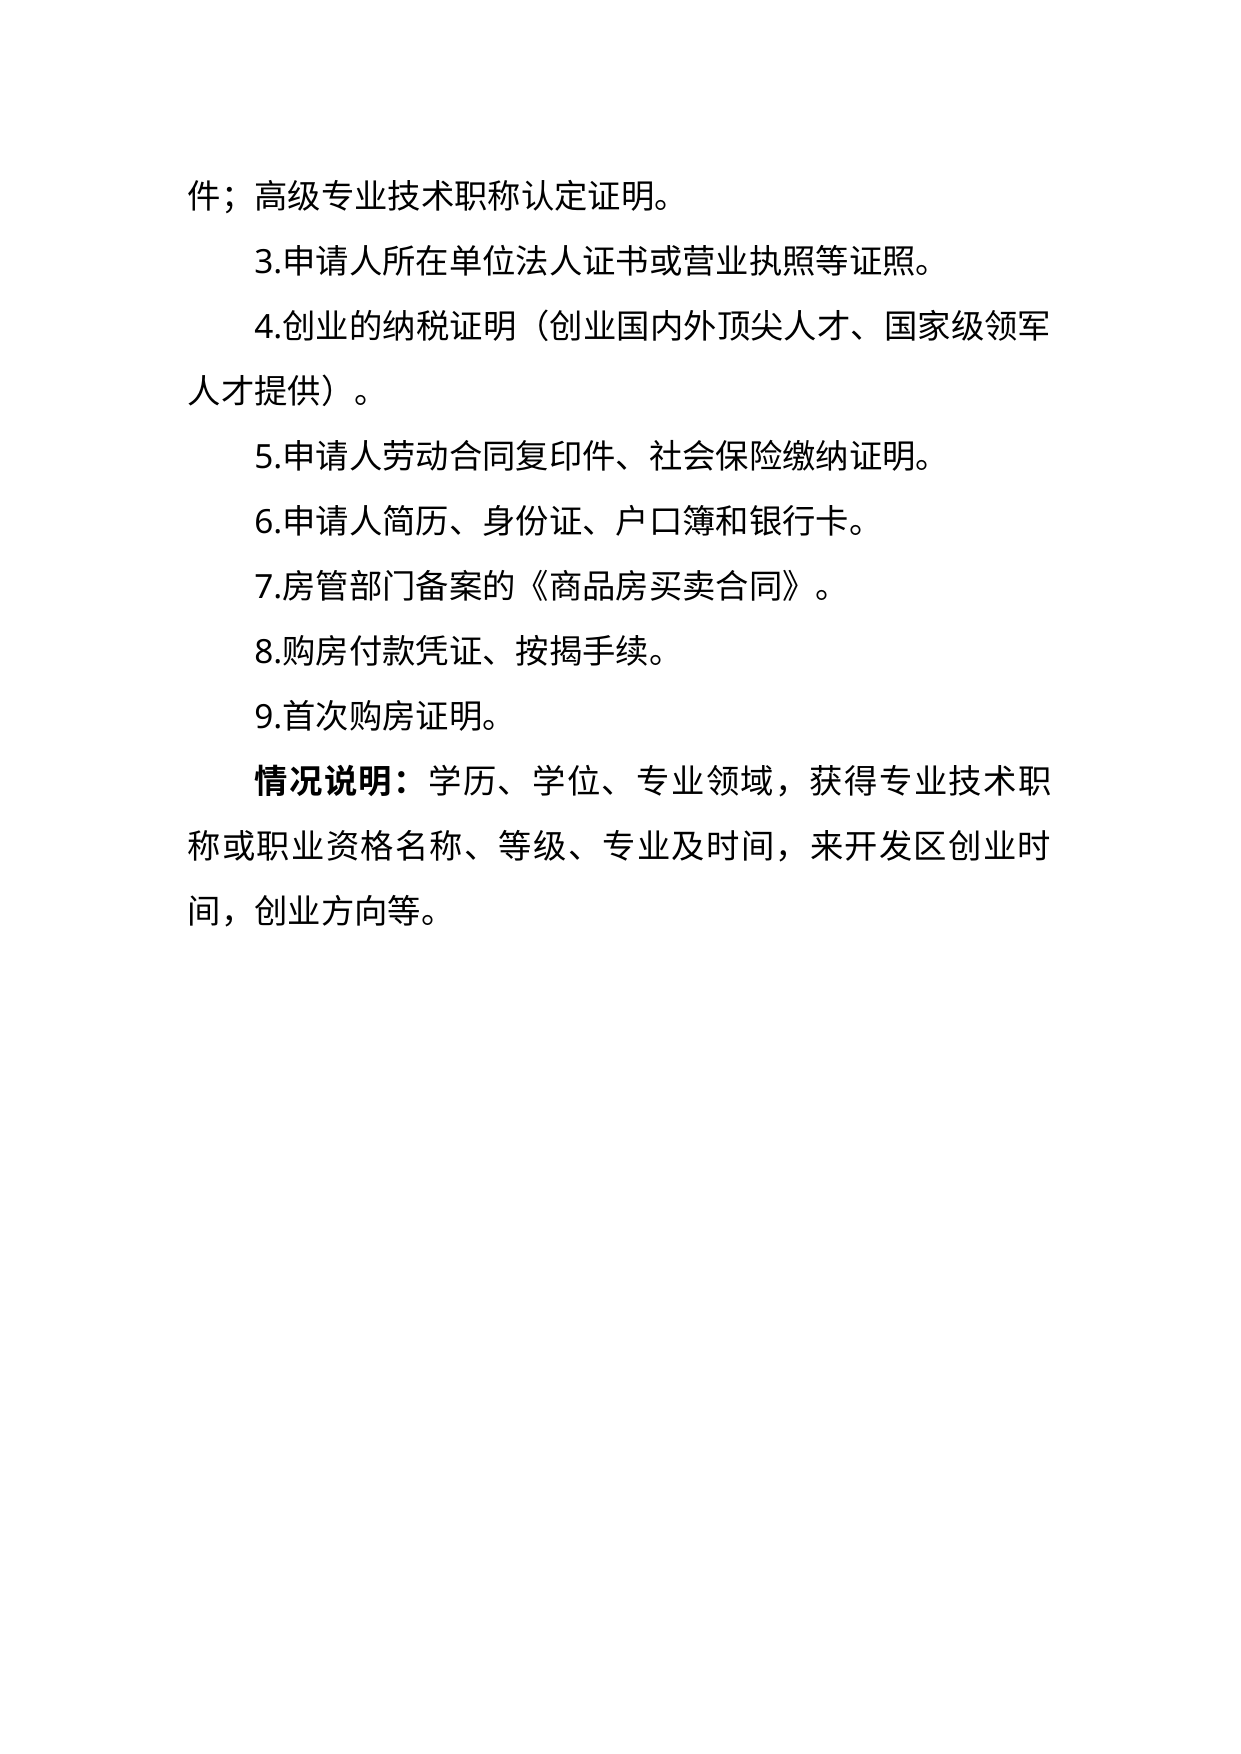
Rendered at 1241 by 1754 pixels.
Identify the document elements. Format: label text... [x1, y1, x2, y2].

list 8.购房付款凭证、按揭手续。 [187, 617, 1053, 682]
list 4.创业的纳税证明（创业国内外顶尖人才、国家级领军人才提供）。 [187, 292, 1053, 422]
list 7.房管部门备案的《商品房买卖合同》。 [187, 552, 1053, 617]
list 6.申请人简历、身份证、户口簿和银行卡。 [187, 487, 1053, 552]
list 9.首次购房证明。 [187, 682, 1053, 747]
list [187, 162, 1053, 227]
list 3.申请人所在单位法人证书或营业执照等证照。 [187, 227, 1053, 292]
list 5.申请人劳动合同复印件、社会保险缴纳证明。 [187, 422, 1053, 487]
list 情况说明：学历、学位、专业领域，获得专业技术职称或职业资格名称、等级、专业及时间，来开发区创业时间，创业方向等。 [187, 747, 1053, 942]
